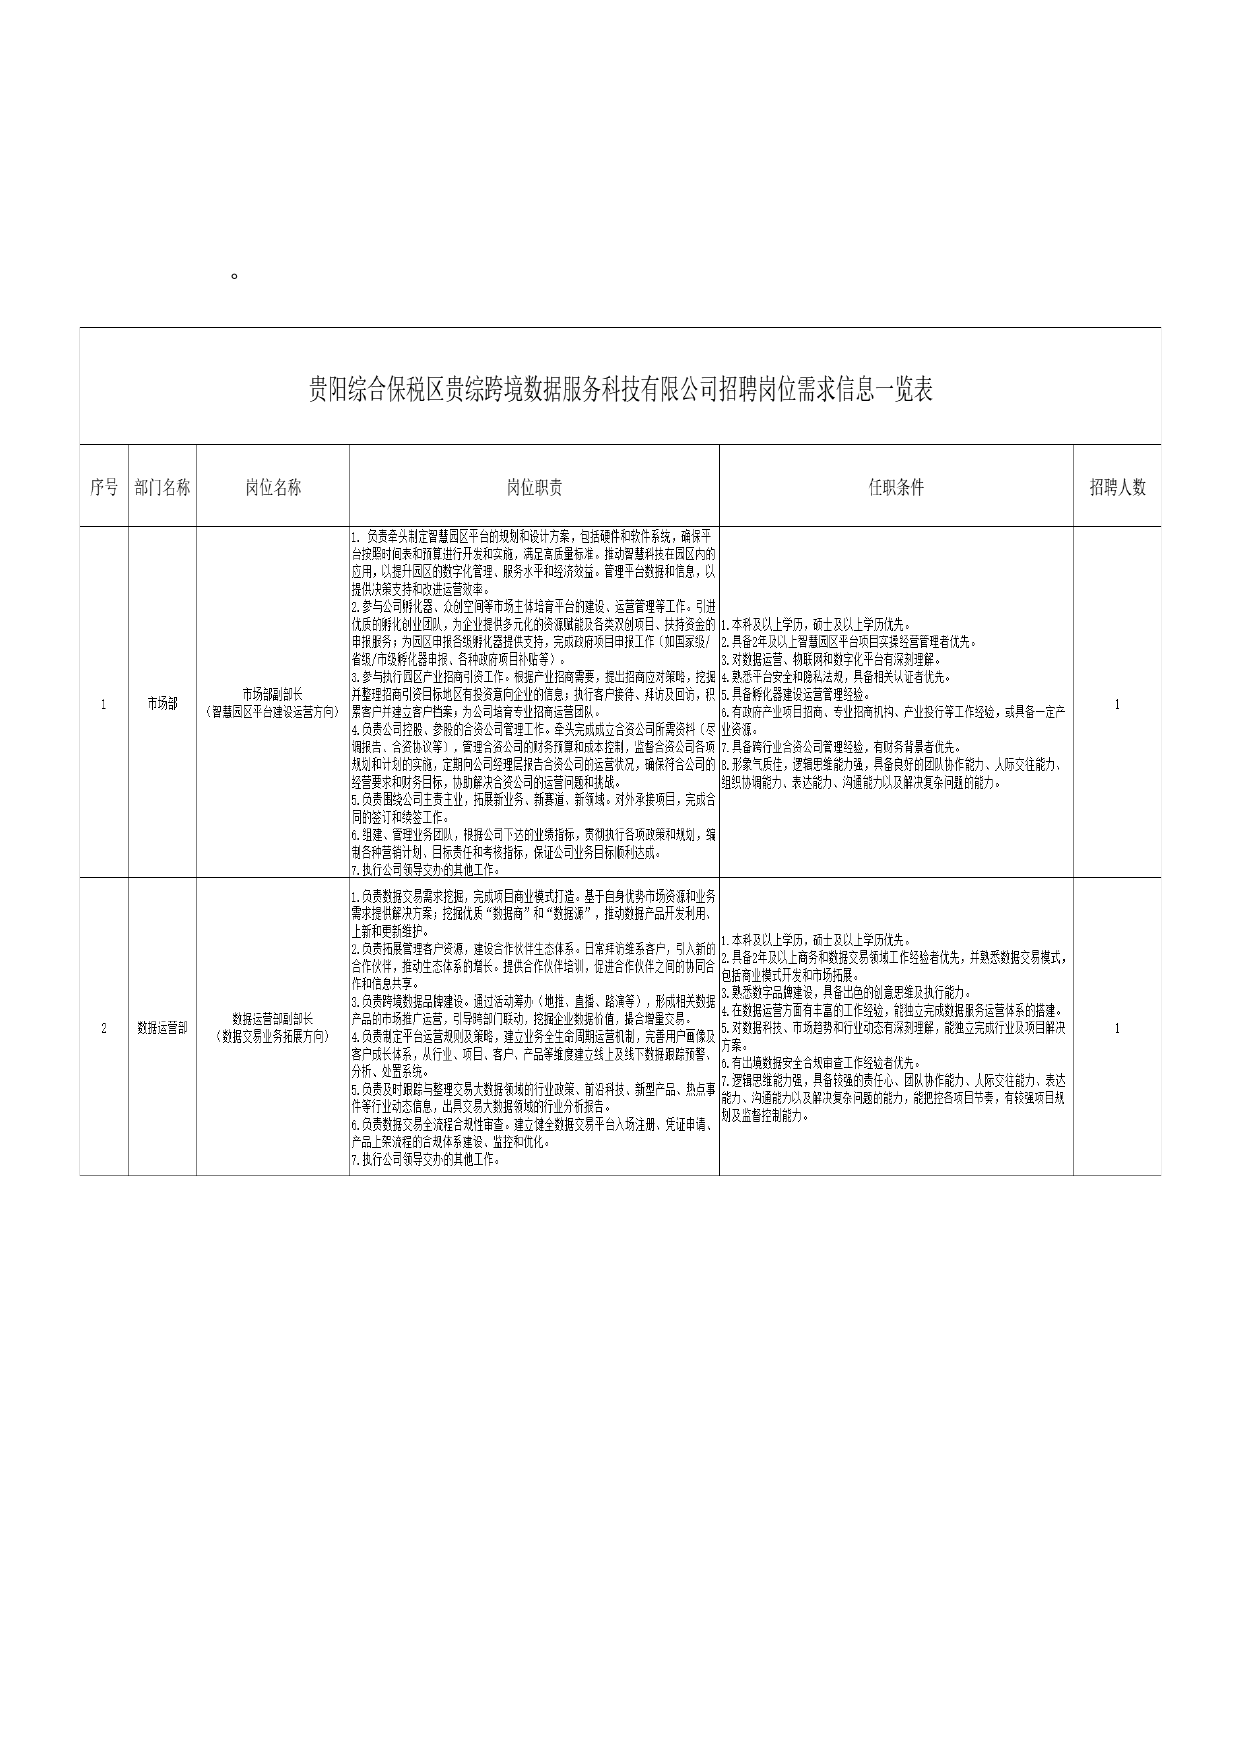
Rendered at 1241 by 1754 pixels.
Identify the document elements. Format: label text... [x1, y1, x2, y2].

list 。 [165, 233, 1087, 298]
picture [79, 327, 1162, 1176]
